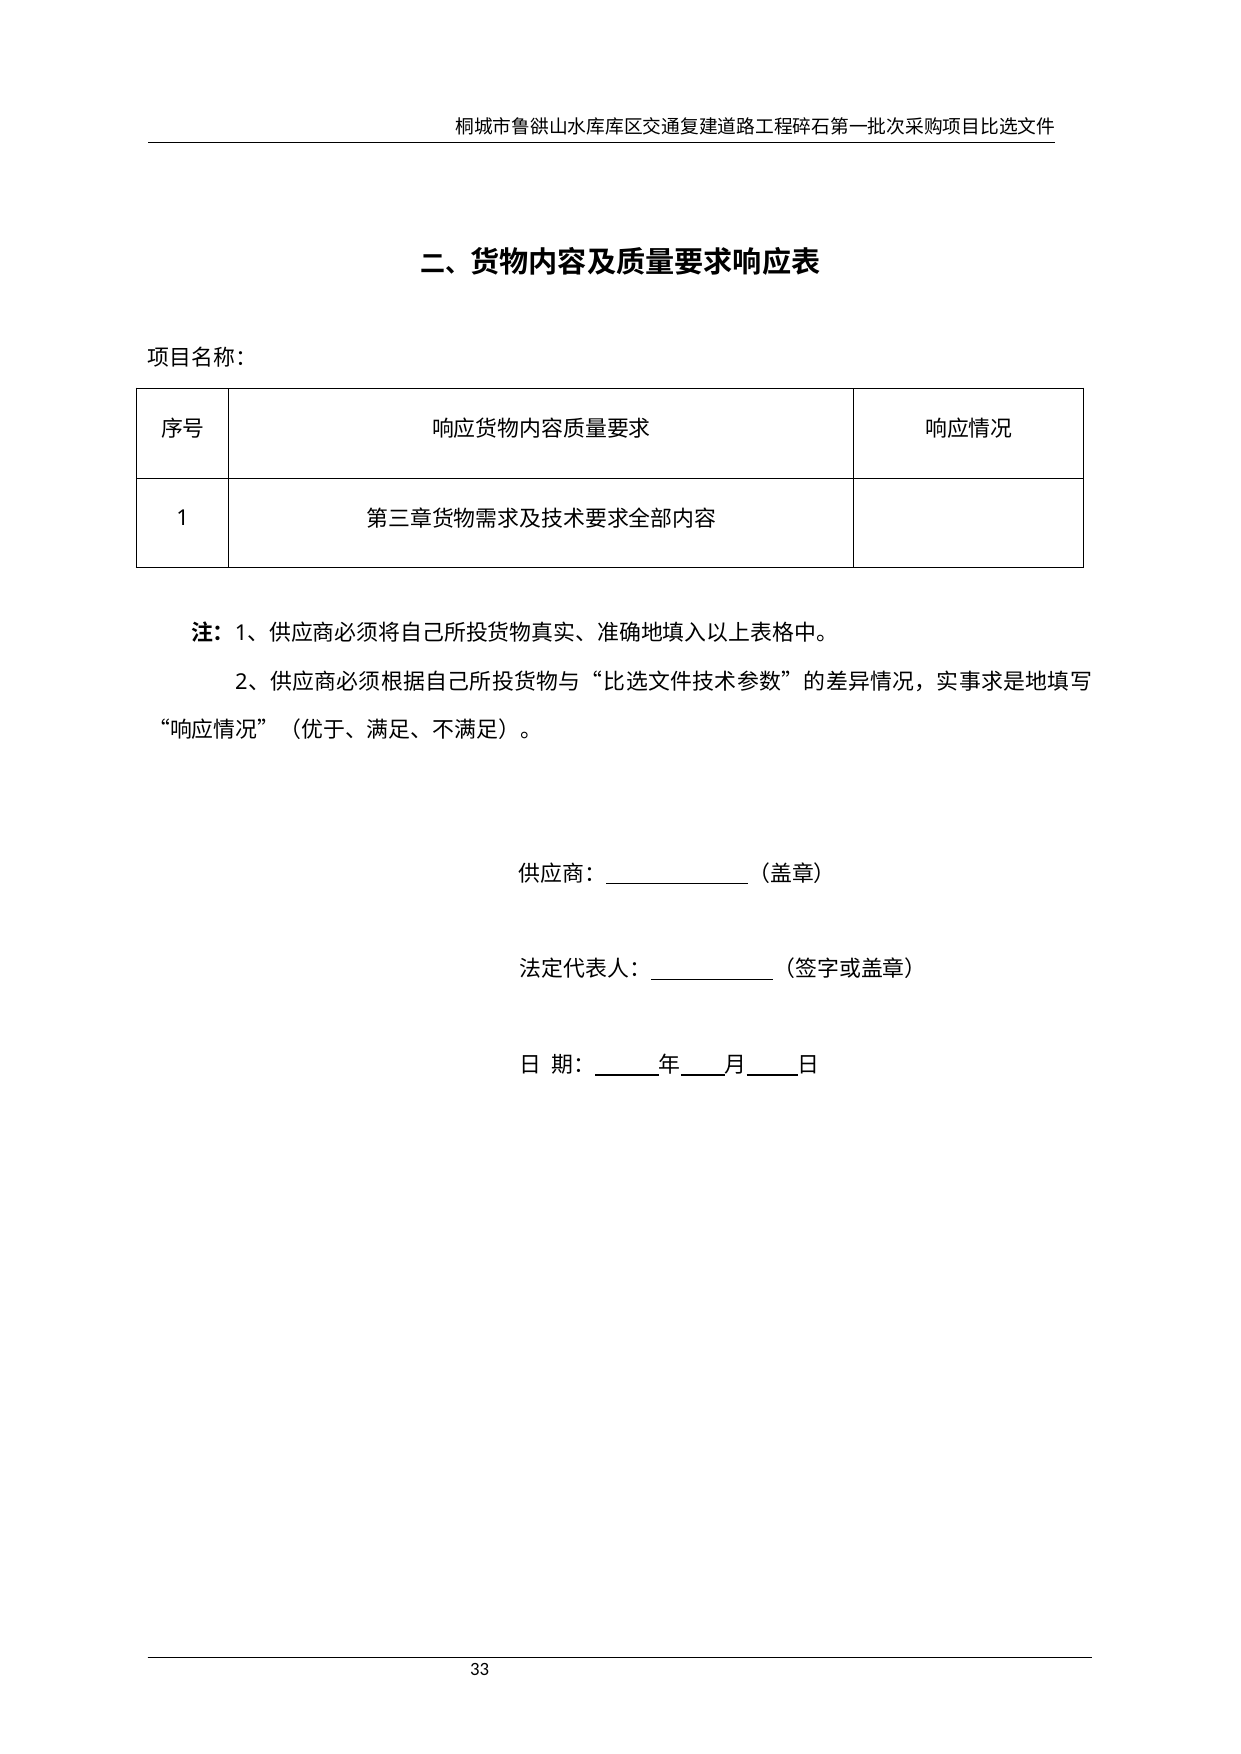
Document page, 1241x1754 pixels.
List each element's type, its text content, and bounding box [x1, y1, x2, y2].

table_cell 第三章货物需求及技术要求全部内容 [229, 479, 853, 567]
list 货物内容及质量要求响应表 [148, 227, 1092, 292]
table_header 响应情况 [854, 389, 1083, 478]
text 法定代表人： （签字或盖章） [148, 951, 1092, 983]
text 供应商： （盖章） [148, 855, 1092, 888]
text 日 期： 年 月 日 [148, 1047, 1092, 1079]
table_cell [854, 479, 1083, 567]
table_header 序号 [137, 389, 228, 478]
text 注：1、供应商必须将自己所投货物真实、准确地填入以上表格中。 [148, 615, 1092, 647]
table_cell 1 [137, 479, 228, 567]
text 项目名称： [148, 339, 1092, 372]
table_header 响应货物内容质量要求 [229, 389, 853, 478]
text 2、供应商必须根据自己所投货物与“比选文件技术参数”的差异情况，实事求是地填写“响应情况”（优于、满足、不满足）。 [148, 663, 1092, 744]
